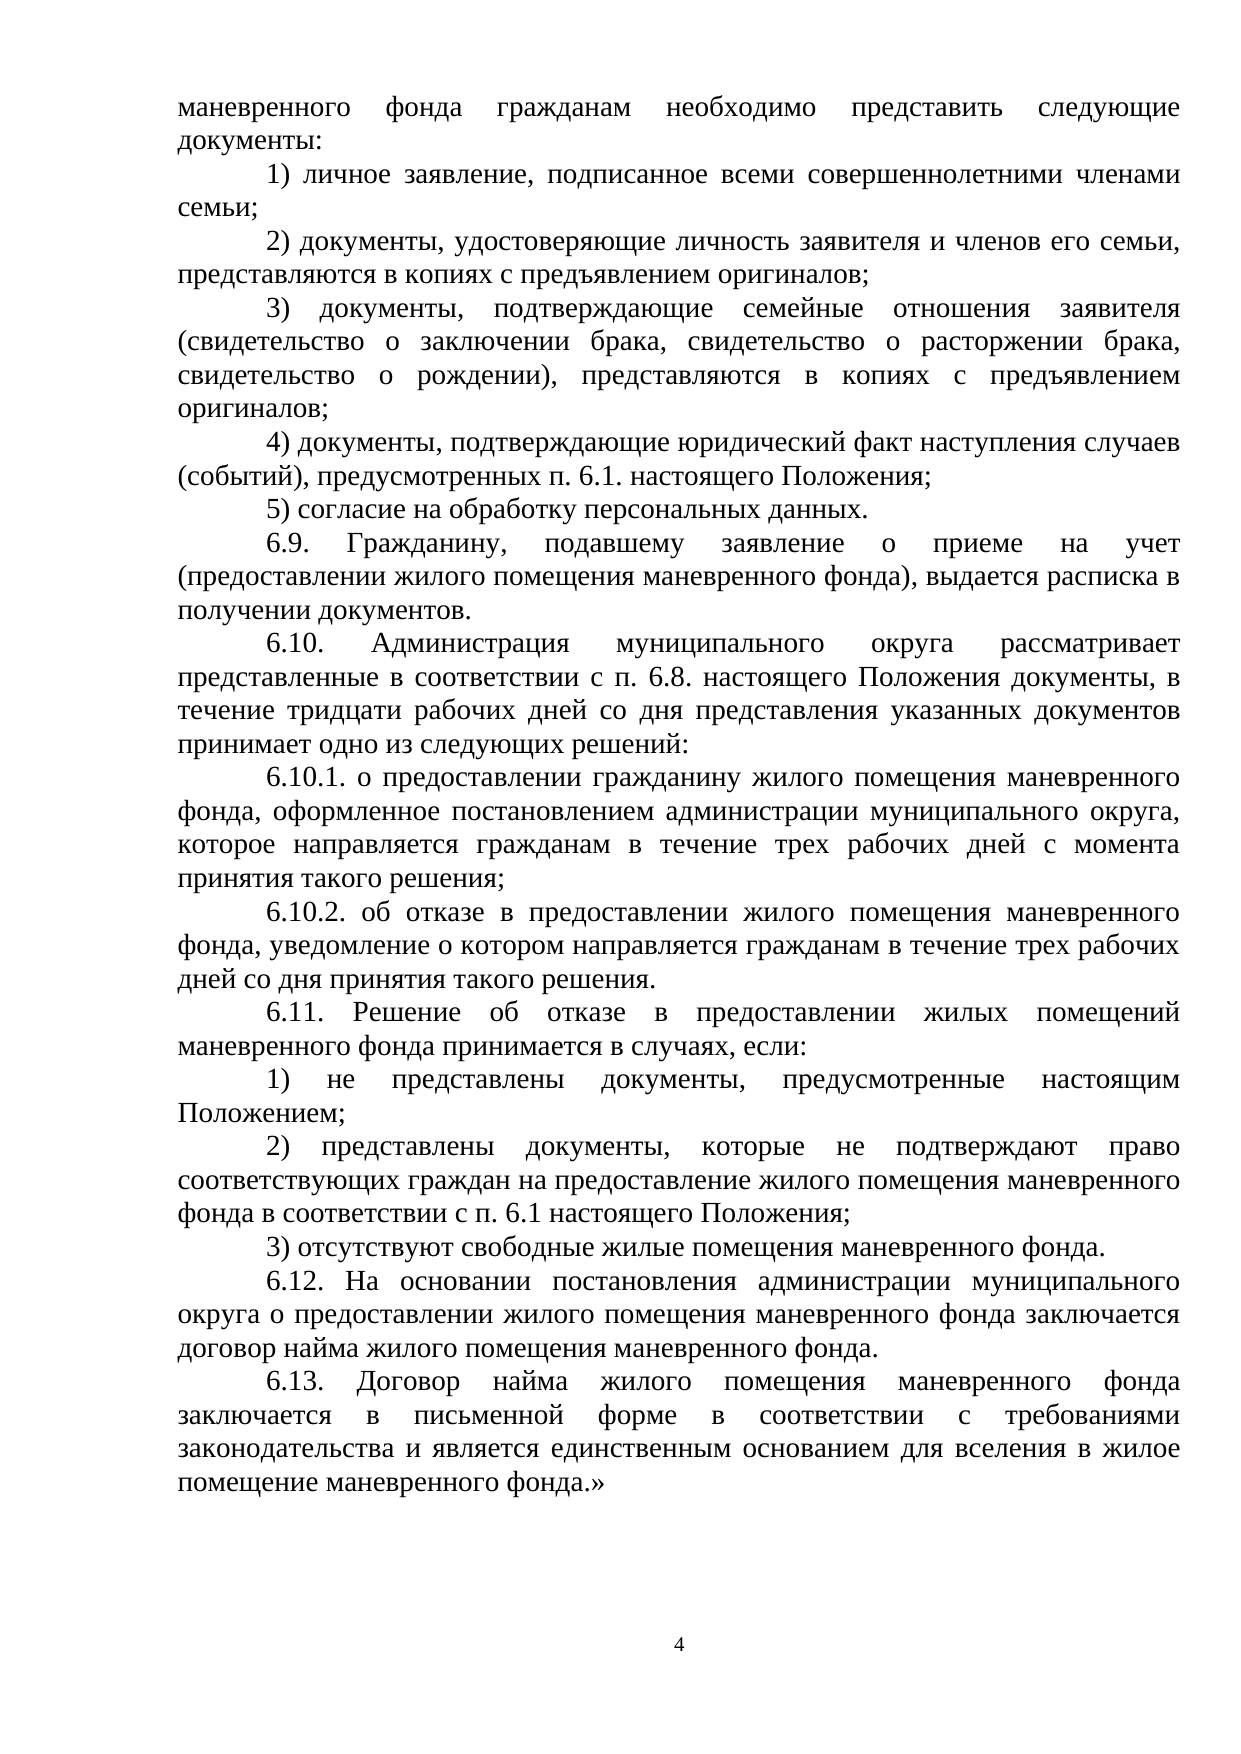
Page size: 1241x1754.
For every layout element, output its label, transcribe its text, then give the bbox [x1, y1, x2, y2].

text 6.11. Решение об отказе в предоставлении жилых помещений маневренного фонда принимается в случаях, если: [177, 994, 1181, 1061]
text 1) не представлены документы, предусмотренные настоящим Положением; [177, 1061, 1181, 1128]
text 6.10.2. об отказе в предоставлении жилого помещения маневренного фонда, уведомление о котором направляется гражданам в течение трех рабочих дней со дня принятия такого решения. [177, 894, 1181, 994]
text 6.10. Администрация муниципального округа рассматривает представленные в соответствии с п. 6.8. настоящего Положения документы, в течение тридцати рабочих дней со дня представления указанных документов принимает одно из следующих решений: [177, 625, 1181, 759]
text 3) отсутствуют свободные жилые помещения маневренного фонда. [177, 1229, 1181, 1263]
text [177, 89, 1181, 156]
text 6.9. Гражданину, подавшему заявление о приеме на учет (предоставлении жилого помещения маневренного фонда), выдается расписка в получении документов. [177, 525, 1181, 625]
text 5) согласие на обработку персональных данных. [177, 491, 1181, 525]
text 4) документы, подтверждающие юридический факт наступления случаев (событий), предусмотренных п. 6.1. настоящего Положения; [177, 424, 1181, 491]
text 2) документы, удостоверяющие личность заявителя и членов его семьи, представляются в копиях с предъявлением оригиналов; [177, 223, 1181, 290]
text 1) личное заявление, подписанное всеми совершеннолетними членами семьи; [177, 156, 1181, 223]
text 6.10.1. о предоставлении гражданину жилого помещения маневренного фонда, оформленное постановлением администрации муниципального округа, которое направляется гражданам в течение трех рабочих дней с момента принятия такого решения; [177, 759, 1181, 894]
text 6.13. Договор найма жилого помещения маневренного фонда заключается в письменной форме в соответствии с требованиями законодательства и является единственным основанием для вселения в жилое помещение маневренного фонда.» [177, 1363, 1181, 1497]
text 2) представлены документы, которые не подтверждают право соответствующих граждан на предоставление жилого помещения маневренного фонда в соответствии с п. 6.1 настоящего Положения; [177, 1128, 1181, 1229]
text 3) документы, подтверждающие семейные отношения заявителя (свидетельство о заключении брака, свидетельство о расторжении брака, свидетельство о рождении), представляются в копиях с предъявлением оригиналов; [177, 290, 1181, 424]
text 6.12. На основании постановления администрации муниципального округа о предоставлении жилого помещения маневренного фонда заключается договор найма жилого помещения маневренного фонда. [177, 1263, 1181, 1363]
